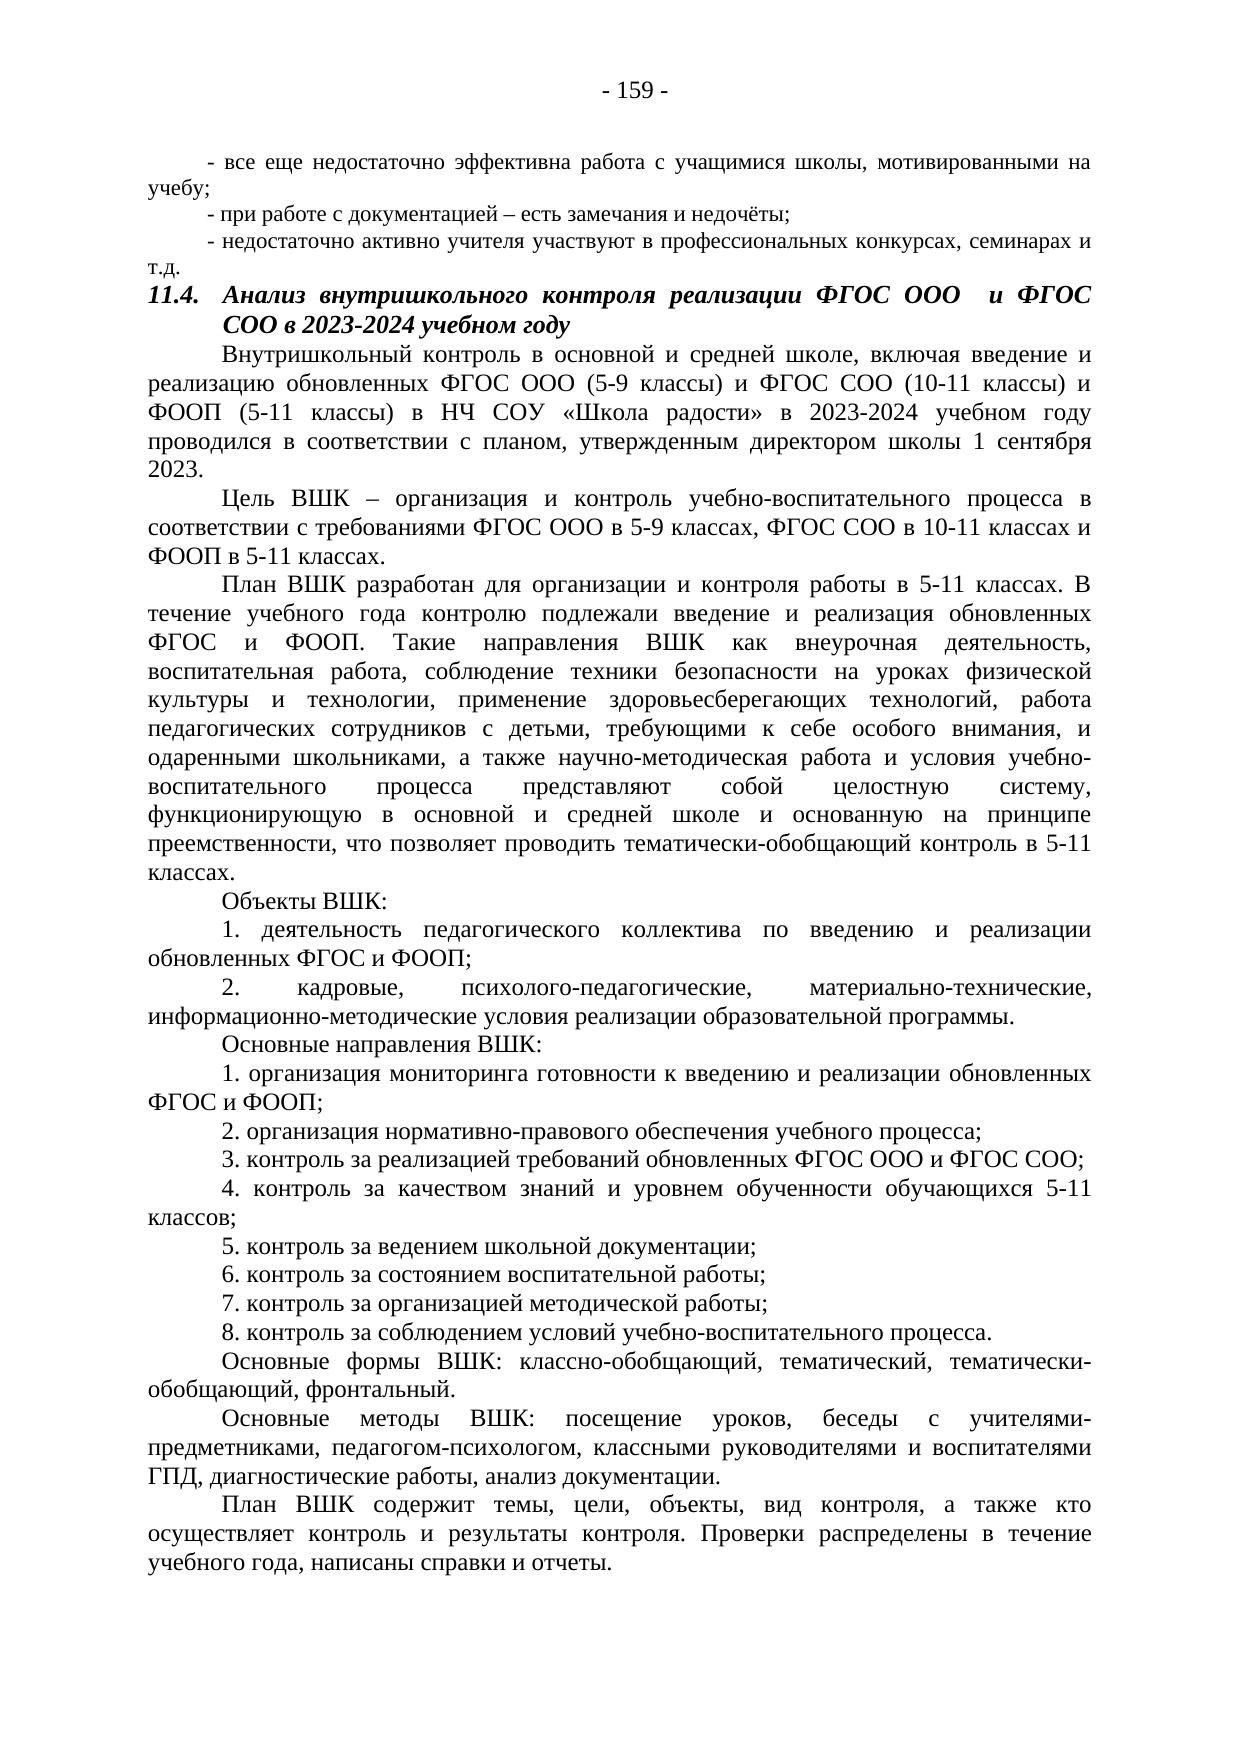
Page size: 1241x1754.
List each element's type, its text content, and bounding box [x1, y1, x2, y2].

text 2. организация нормативно-правового обеспечения учебного процесса; [148, 1116, 1092, 1144]
text - недостаточно активно учителя участвуют в профессиональных конкурсах, семинарах и т.д. [148, 227, 1092, 279]
text План ВШК разработан для организации и контроля работы в 5-11 классах. В течение учебного года контролю подлежали введение и реализация обновленных ФГОС и ФООП. Такие направления ВШК как внеурочная деятельность, воспитательная работа, соблюдение техники безопасности на уроках физической культуры и технологии, применение здоровьесберегающих технологий, работа педагогических сотрудников с детьми, требующими к себе особого внимания, и одаренными школьниками, а также научно-методическая работа и условия учебно-воспитательного процесса представляют собой целостную систему, функционирующую в основной и средней школе и основанную на принципе преемственности, что позволяет проводить тематически-обобщающий контроль в 5-11 классах. [148, 569, 1092, 886]
text Основные формы ВШК: классно-обобщающий, тематический, тематически-обобщающий, фронтальный. [148, 1346, 1092, 1403]
text 6. контроль за состоянием воспитательной работы; [148, 1259, 1092, 1288]
text План ВШК содержит темы, цели, объекты, вид контроля, а также кто осуществляет контроль и результаты контроля. Проверки распределены в течение учебного года, написаны справки и отчеты. [148, 1489, 1092, 1576]
text 2. кадровые, психолого-педагогические, материально-технические, информационно-методические условия реализации образовательной программы. [148, 972, 1092, 1029]
text Объекты ВШК: [148, 886, 1092, 914]
text 4. контроль за качеством знаний и уровнем обученности обучающихся 5-11 классов; [148, 1173, 1092, 1231]
text Основные методы ВШК: посещение уроков, беседы с учителями-предметниками, педагогом-психологом, классными руководителями и воспитателями ГПД, диагностические работы, анализ документации. [148, 1403, 1092, 1489]
text Внутришкольный контроль в основной и средней школе, включая введение и реализацию обновленных ФГОС ООО (5-9 классы) и ФГОС СОО (10-11 классы) и ФООП (5-11 классы) в НЧ СОУ «Школа радости» в 2023-2024 учебном году проводился в соответствии с планом, утвержденным директором школы 1 сентября 2023. [148, 339, 1092, 483]
subtitle Анализ внутришкольного контроля реализации ФГОС ООО и ФГОС СОО в 2023-2024 учебном году [148, 279, 1092, 339]
text 1. организация мониторинга готовности к введению и реализации обновленных ФГОС и ФООП; [148, 1058, 1092, 1116]
text 8. контроль за соблюдением условий учебно-воспитательного процесса. [148, 1317, 1092, 1346]
text Цель ВШК – организация и контроль учебно-воспитательного процесса в соответствии с требованиями ФГОС ООО в 5-9 классах, ФГОС СОО в 10-11 классах и ФООП в 5-11 классах. [148, 483, 1092, 569]
text - при работе с документацией – есть замечания и недочёты; [148, 200, 1092, 227]
text 5. контроль за ведением школьной документации; [148, 1231, 1092, 1259]
text 3. контроль за реализацией требований обновленных ФГОС ООО и ФГОС СОО; [148, 1144, 1092, 1173]
text 7. контроль за организацией методической работы; [148, 1288, 1092, 1317]
text Основные направления ВШК: [148, 1029, 1092, 1058]
text - все еще недостаточно эффективна работа с учащимися школы, мотивированными на учебу; [148, 148, 1092, 200]
text 1. деятельность педагогического коллектива по введению и реализации обновленных ФГОС и ФООП; [148, 914, 1092, 972]
